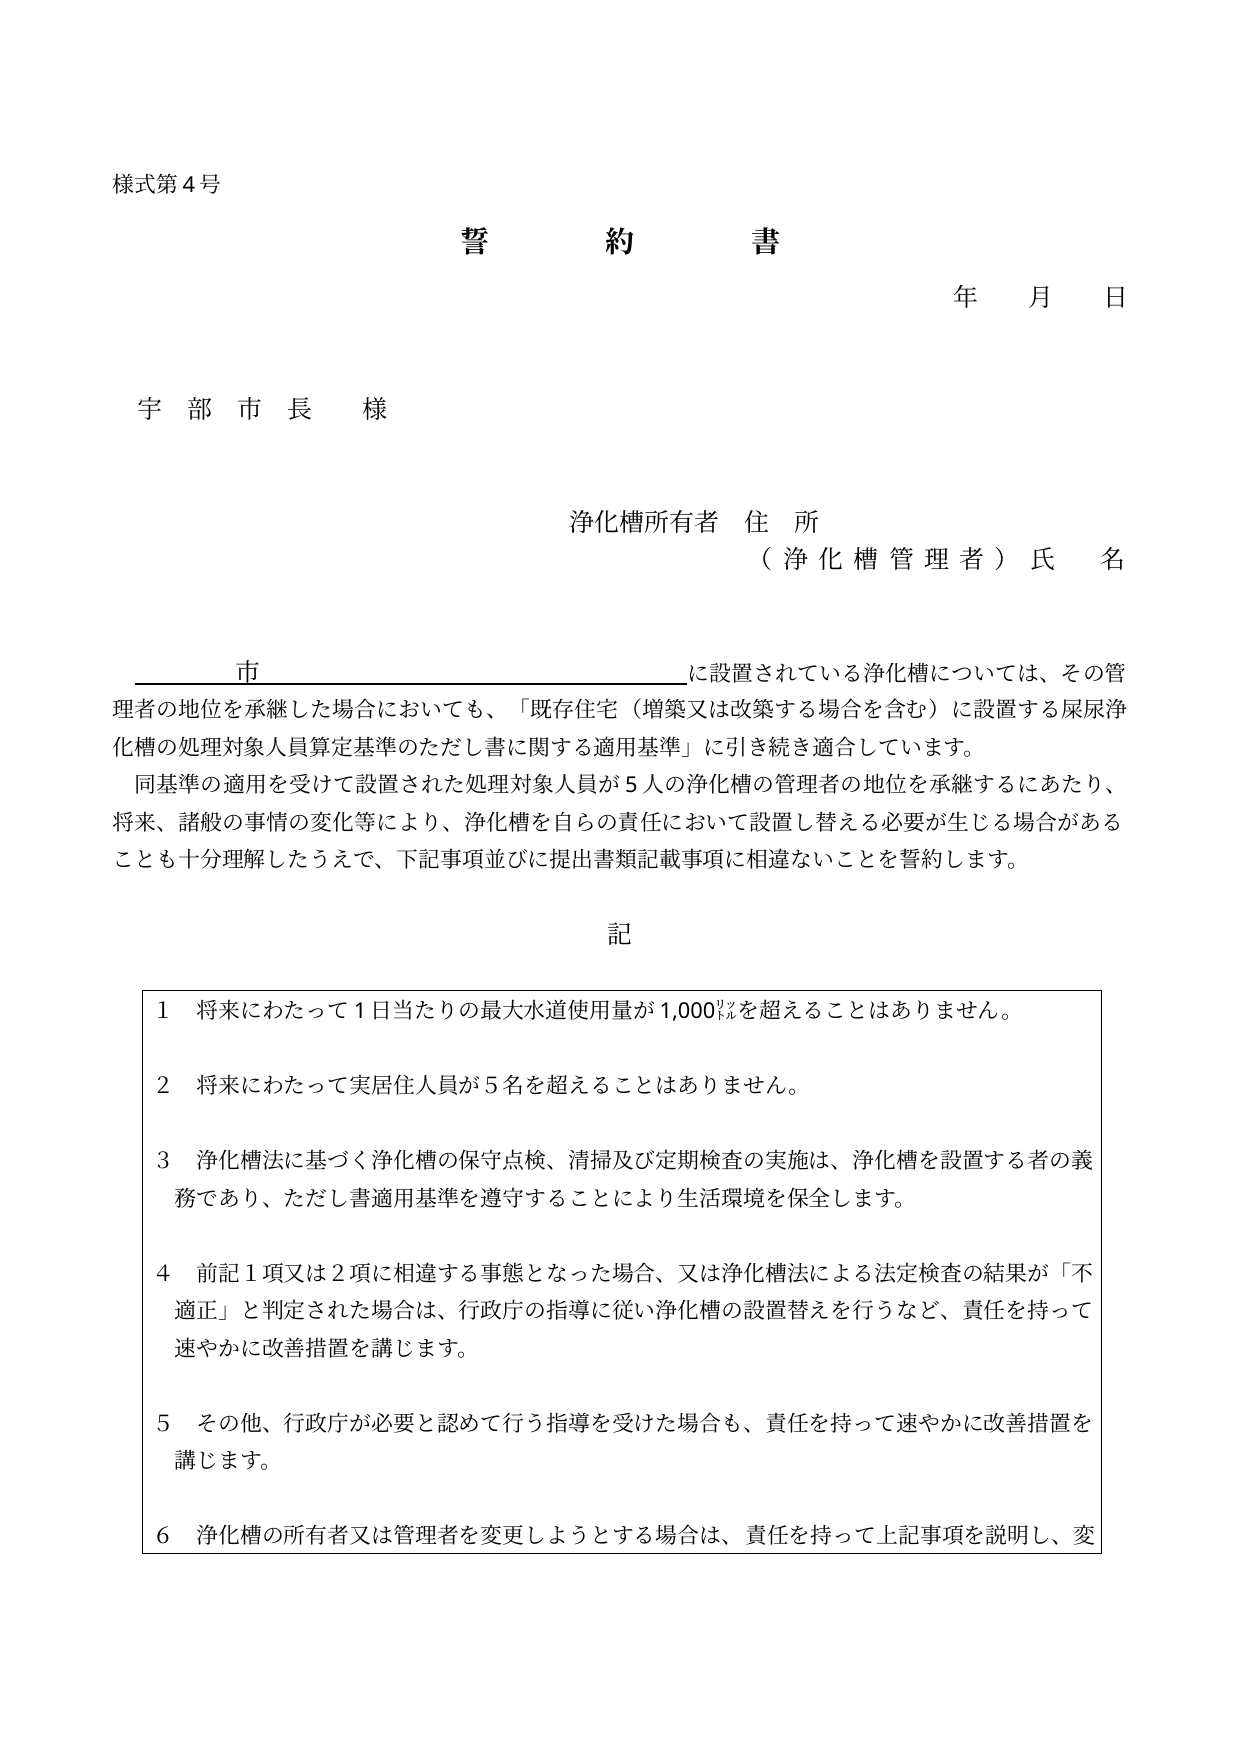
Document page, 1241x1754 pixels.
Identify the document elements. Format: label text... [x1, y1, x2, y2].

text 年 月 日 [112, 277, 1128, 314]
text 様式第4号 [112, 164, 1128, 202]
text （浄化槽管理者）氏 名 ㊞ [112, 539, 1128, 614]
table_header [143, 991, 1101, 1553]
text 誓 約 書 [112, 202, 1128, 277]
text 宇 部 市 長 様 [112, 389, 1040, 427]
subtitle 記 [112, 914, 1128, 952]
text 浄化槽所有者 住 所 [112, 502, 1040, 539]
text 同基準の適用を受けて設置された処理対象人員が5人の浄化槽の管理者の地位を承継するにあたり、将来、諸般の事情の変化等により、浄化槽を自らの責任において設置し替える必要が生じる場合があることも十分理解したうえで、下記事項並びに提出書類記載事項に相違ないことを誓約します。 [112, 764, 1128, 877]
text 市 に設置されている浄化槽については、その管理者の地位を承継した場合においても、「既存住宅（増築又は改築する場合を含む）に設置する屎尿浄化槽の処理対象人員算定基準のただし書に関する適用基準」に引き続き適合しています。 [112, 652, 1128, 764]
